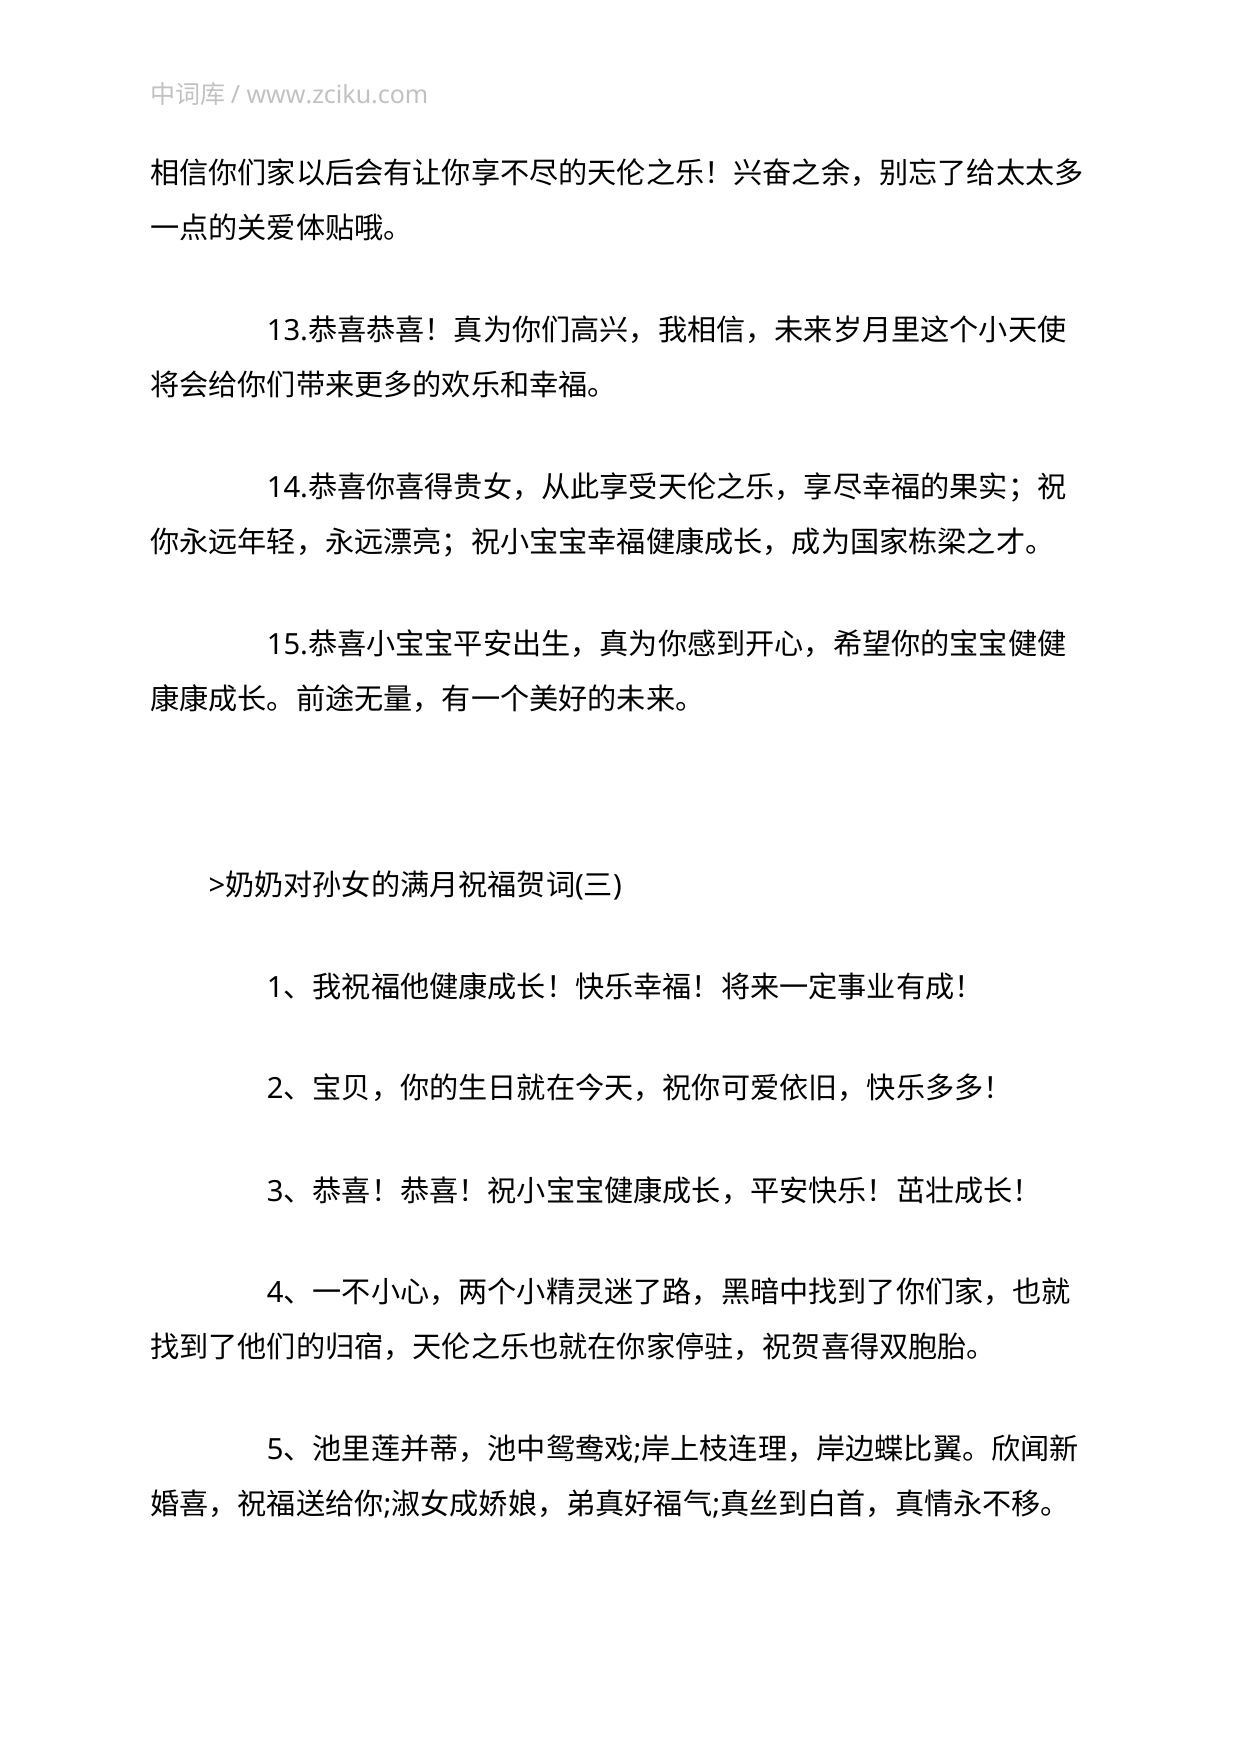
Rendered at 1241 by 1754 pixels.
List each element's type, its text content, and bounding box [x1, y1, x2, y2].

text 13.恭喜恭喜！真为你们高兴，我相信，未来岁月里这个小天使将会给你们带来更多的欢乐和幸福。 [150, 307, 1090, 404]
text 14.恭喜你喜得贵女，从此享受天伦之乐，享尽幸福的果实；祝你永远年轻，永远漂亮；祝小宝宝幸福健康成长，成为国家栋梁之才。 [150, 463, 1090, 561]
text 15.恭喜小宝宝平安出生，真为你感到开心，希望你的宝宝健健康康成长。前途无量，有一个美好的未来。 [150, 620, 1090, 717]
text 5、池里莲并蒂，池中鸳鸯戏;岸上枝连理，岸边蝶比翼。欣闻新婚喜，祝福送给你;淑女成娇娘，弟真好福气;真丝到白首，真情永不移。 [150, 1426, 1090, 1523]
text 4、一不小心，两个小精灵迷了路，黑暗中找到了你们家，也就找到了他们的归宿，天伦之乐也就在你家停驻，祝贺喜得双胞胎。 [150, 1269, 1090, 1366]
text >奶奶对孙女的满月祝福贺词(三) [150, 861, 1090, 903]
text 2、宝贝，你的生日就在今天，祝你可爱依旧，快乐多多！ [150, 1065, 1090, 1107]
text 1、我祝福他健康成长！快乐幸福！将来一定事业有成！ [150, 963, 1090, 1006]
text 3、恭喜！恭喜！祝小宝宝健康成长，平安快乐！茁壮成长！ [150, 1167, 1090, 1209]
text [150, 150, 1090, 247]
